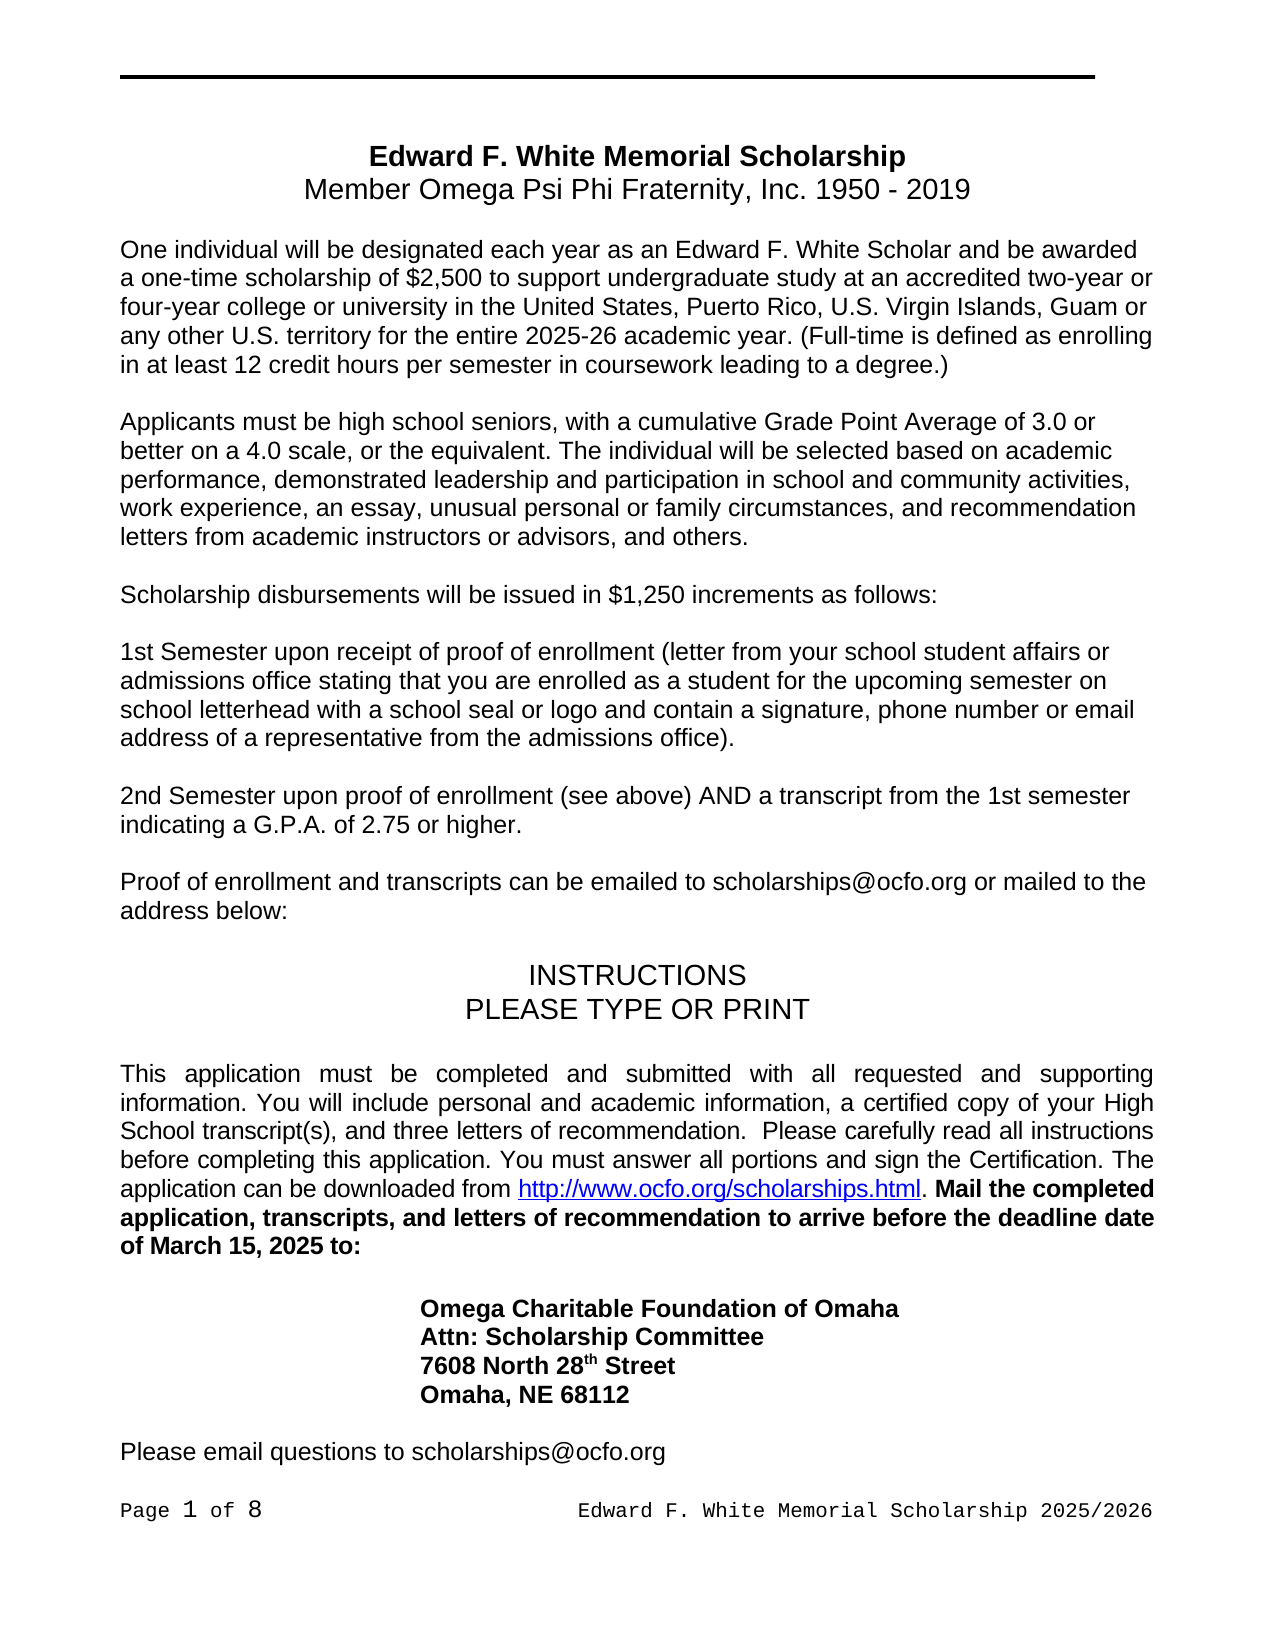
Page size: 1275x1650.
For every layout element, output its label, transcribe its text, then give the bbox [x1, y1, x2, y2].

text 1st Semester upon receipt of proof of enrollment (letter from your school student affairs or admissions office stating that you are enrolled as a student for the upcoming semester on school letterhead with a school seal or logo and contain a signature, phone number or email address of a representative from the admissions office). [120, 637, 1155, 752]
text Proof of enrollment and transcripts can be emailed to scholarships@ocfo.org or mailed to the address below: [120, 867, 1155, 924]
text Omega Charitable Foundation of Omaha [120, 1293, 1155, 1322]
text One individual will be designated each year as an Edward F. White Scholar and be awarded a one-time scholarship of $2,500 to support undergraduate study at an accredited two-year or four-year college or university in the United States, Puerto Rico, U.S. Virgin Islands, Guam or any other U.S. territory for the entire 2025-26 academic year. (Full-time is defined as enrolling in at least 12 credit hours per semester in coursework leading to a degree.) [120, 234, 1155, 378]
text Please email questions to scholarships@ocfo.org [120, 1437, 1155, 1466]
text Omaha, NE 68112 [120, 1380, 1155, 1408]
text PLEASE TYPE OR PRINT [120, 992, 1155, 1025]
text 7608 North 28th Street [120, 1351, 1155, 1380]
text Edward F. White Memorial Scholarship [120, 139, 1155, 172]
text Attn: Scholarship Committee [120, 1322, 1155, 1351]
text INSTRUCTIONS [120, 958, 1155, 992]
text 2nd Semester upon proof of enrollment (see above) AND a transcript from the 1st semester indicating a G.P.A. of 2.75 or higher. [120, 781, 1155, 838]
text Applicants must be high school seniors, with a cumulative Grade Point Average of 3.0 or better on a 4.0 scale, or the equivalent. The individual will be selected based on academic performance, demonstrated leadership and participation in school and community activities, work experience, an essay, unusual personal or family circumstances, and recommendation letters from academic instructors or advisors, and others. [120, 407, 1155, 551]
text Scholarship disbursements will be issued in $1,250 increments as follows: [120, 579, 1155, 608]
text Member Omega Psi Phi Fraternity, Inc. 1950 - 2019 [120, 172, 1155, 206]
text This application must be completed and submitted with all requested and supporting information. You will include personal and academic information, a certified copy of your High School transcript(s), and three letters of recommendation. Please carefully read all instructions before completing this application. You must answer all portions and sign the Certification. The application can be downloaded from http://www.ocfo.org/scholarships.html. Mail the completed application, transcripts, and letters of recommendation to arrive before the deadline date of March 15, 2025 to: [120, 1059, 1155, 1260]
